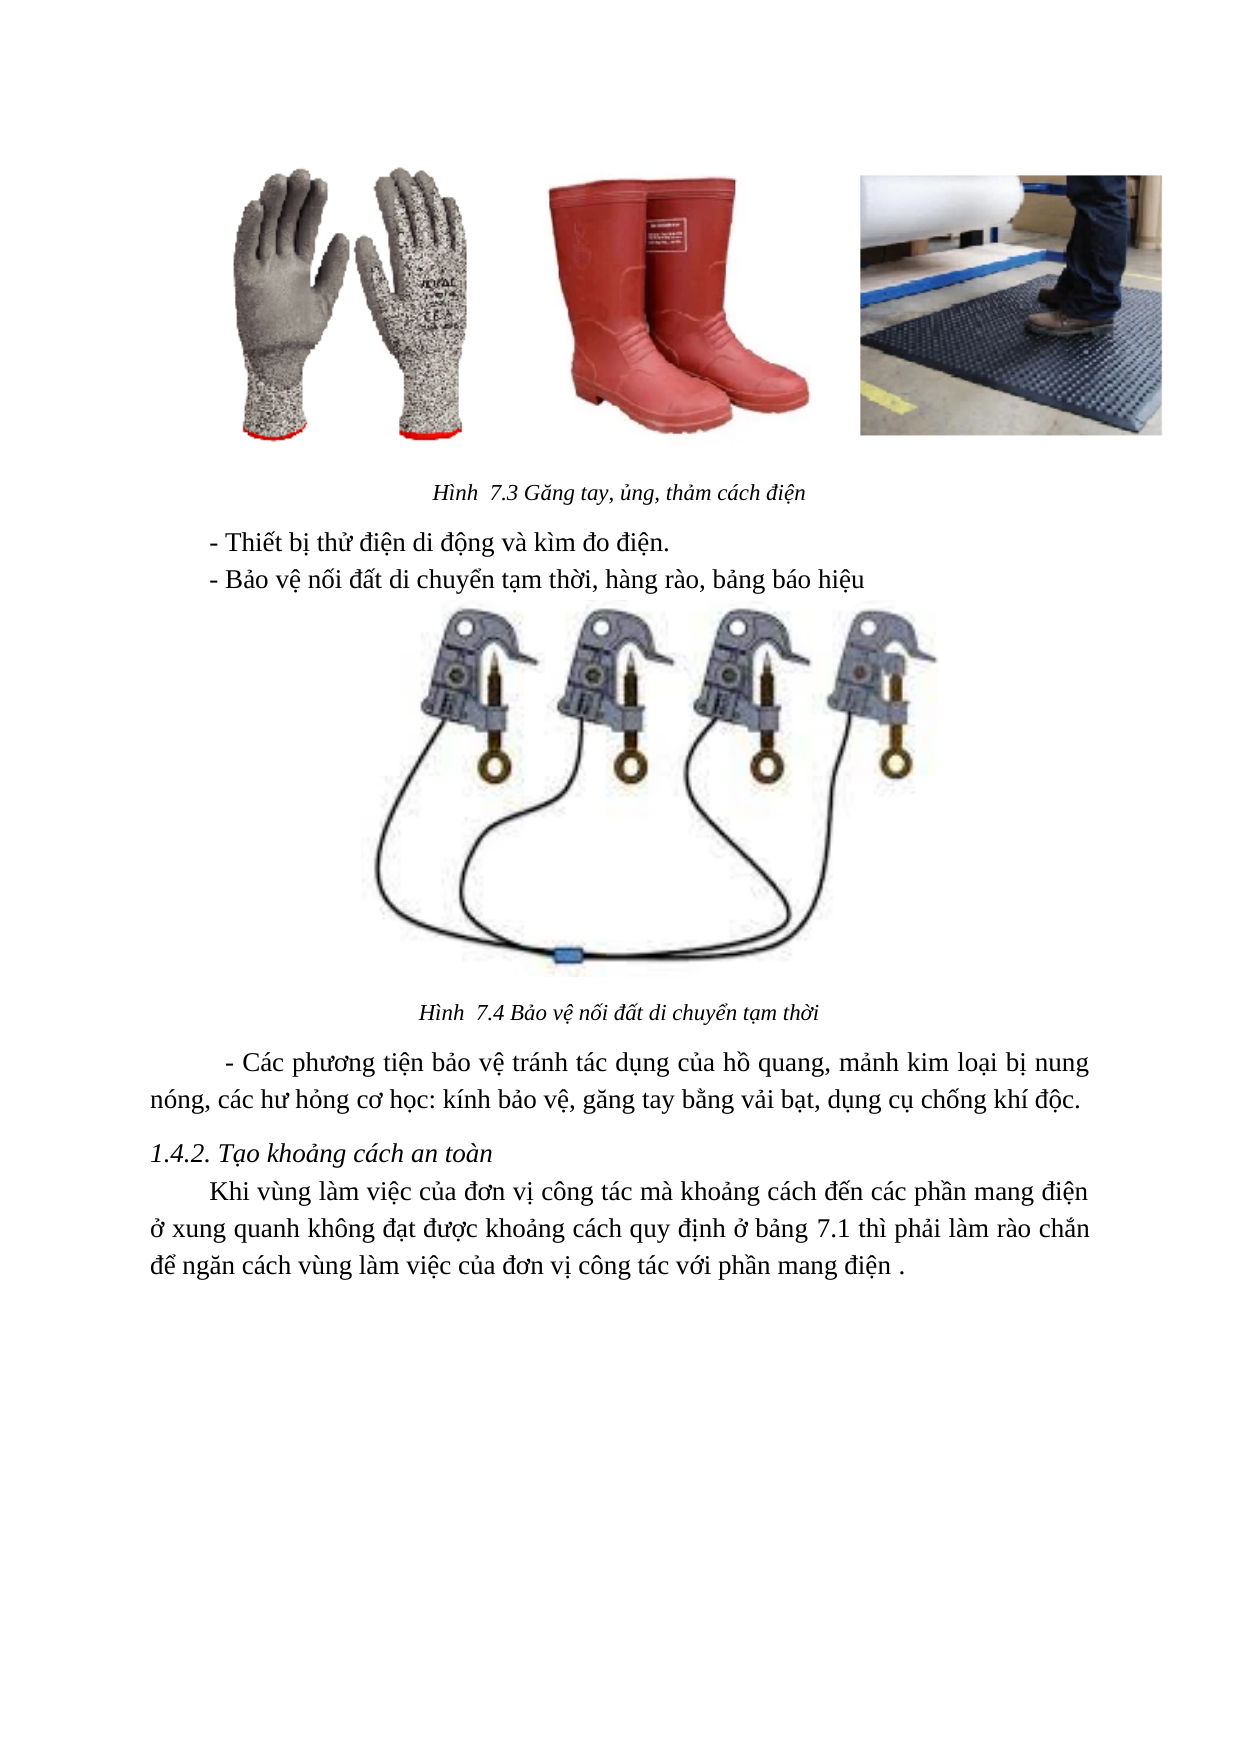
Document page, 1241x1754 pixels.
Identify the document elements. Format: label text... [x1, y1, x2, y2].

text Hình 7.3 Găng tay, ủng, thảm cách điện [150, 479, 1090, 505]
text - Bảo vệ nối đất di chuyển tạm thời, hàng rào, bảng báo hiệu [150, 563, 1090, 594]
picture [361, 600, 939, 977]
text Hình 7.4 Bảo vệ nối đất di chuyển tạm thời [150, 999, 1090, 1026]
text - Thiết bị thử điện di động và kìm đo điện. [150, 526, 1090, 557]
subtitle Tạo khoảng cách an toàn [150, 1138, 1090, 1169]
text Khi vùng làm việc của đơn vị công tác mà khoảng cách đến các phần mang điện ở xung quanh không đạt được khoảng cách quy định ở bảng 7.1 thì phải làm rào chắn để ngăn cách vùng làm việc của đơn vị công tác với phần mang điện . [150, 1175, 1090, 1281]
picture [209, 150, 1184, 456]
text - Các phương tiện bảo vệ tránh tác dụng của hồ quang, mảnh kim loại bị nung nóng, các hư hỏng cơ học: kính bảo vệ, găng tay bằng vải bạt, dụng cụ chống khí độc. [150, 1046, 1090, 1115]
